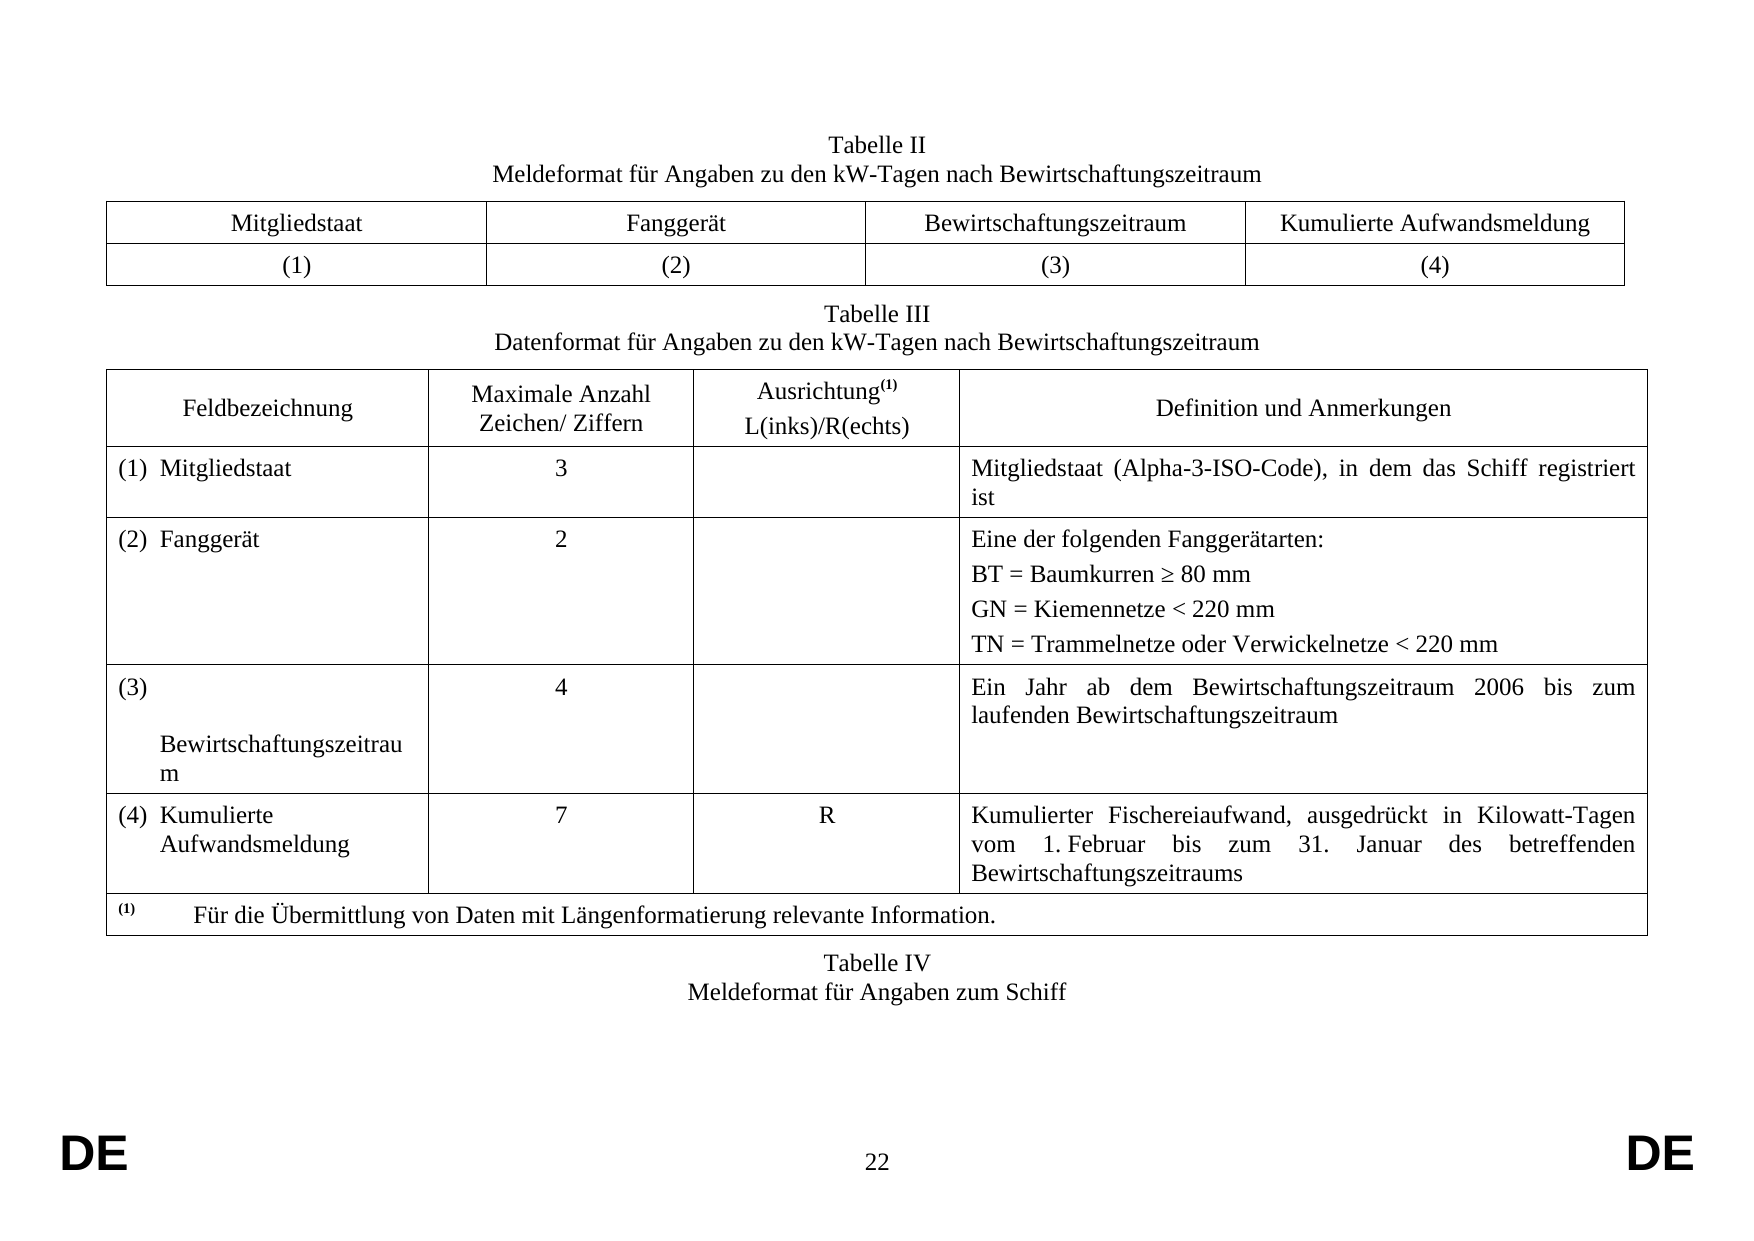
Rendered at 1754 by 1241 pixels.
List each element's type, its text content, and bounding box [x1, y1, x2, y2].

table_header Maximale Anzahl Zeichen/ Ziffern [429, 370, 693, 446]
text Tabelle IV Meldeformat für Angaben zum Schiff [118, 948, 1636, 1006]
table_header Bewirtschaftungszeitraum [866, 202, 1245, 243]
table_cell (3) [866, 244, 1245, 285]
table_cell 7 [429, 794, 693, 893]
table_cell R [694, 794, 959, 893]
table_cell 4 [429, 665, 693, 793]
table_cell [694, 665, 959, 793]
table_header Kumulierte Aufwandsmeldung [1246, 202, 1624, 243]
table_header Ausrichtung(1) L(inks)/R(echts) [694, 370, 959, 446]
table_header Feldbezeichnung [107, 370, 428, 446]
text Tabelle II Meldeformat für Angaben zu den kW-Tagen nach Bewirtschaftungszeitraum [118, 131, 1636, 188]
table_cell (2) Fanggerät [107, 518, 428, 664]
table_cell (3) Bewirtschaftungszeitraum [107, 665, 428, 793]
table_cell (2) [487, 244, 865, 285]
table_cell Eine der folgenden Fanggerätarten: BT = Baumkurren ≥ 80 mm GN = Kiemennetze < 220 mm TN = Trammelnetze oder Verwickelnetze < 220 mm [960, 518, 1647, 664]
table_header Mitgliedstaat [107, 202, 486, 243]
table_cell (1) Für die Übermittlung von Daten mit Längenformatierung relevante Information. [107, 894, 1647, 935]
table_cell 2 [429, 518, 693, 664]
table_cell (4) Kumulierte Aufwandsmeldung [107, 794, 428, 893]
table_cell 3 [429, 447, 693, 517]
table_cell [694, 447, 959, 517]
text Tabelle III Datenformat für Angaben zu den kW-Tagen nach Bewirtschaftungszeitraum [118, 299, 1636, 356]
table_cell (1) [107, 244, 486, 285]
table_header Definition und Anmerkungen [960, 370, 1647, 446]
table_cell (1) Mitgliedstaat [107, 447, 428, 517]
table_cell Ein Jahr ab dem Bewirtschaftungszeitraum 2006 bis zum laufenden Bewirtschaftungszeitraum [960, 665, 1647, 793]
table_header Fanggerät [487, 202, 865, 243]
table_cell Kumulierter Fischereiaufwand, ausgedrückt in Kilowatt-Tagen vom 1. Februar bis zum 31. Januar des betreffenden Bewirtschaftungszeitraums [960, 794, 1647, 893]
table_cell [694, 518, 959, 664]
table_cell Mitgliedstaat (Alpha-3-ISO-Code), in dem das Schiff registriert ist [960, 447, 1647, 517]
table_cell (4) [1246, 244, 1624, 285]
